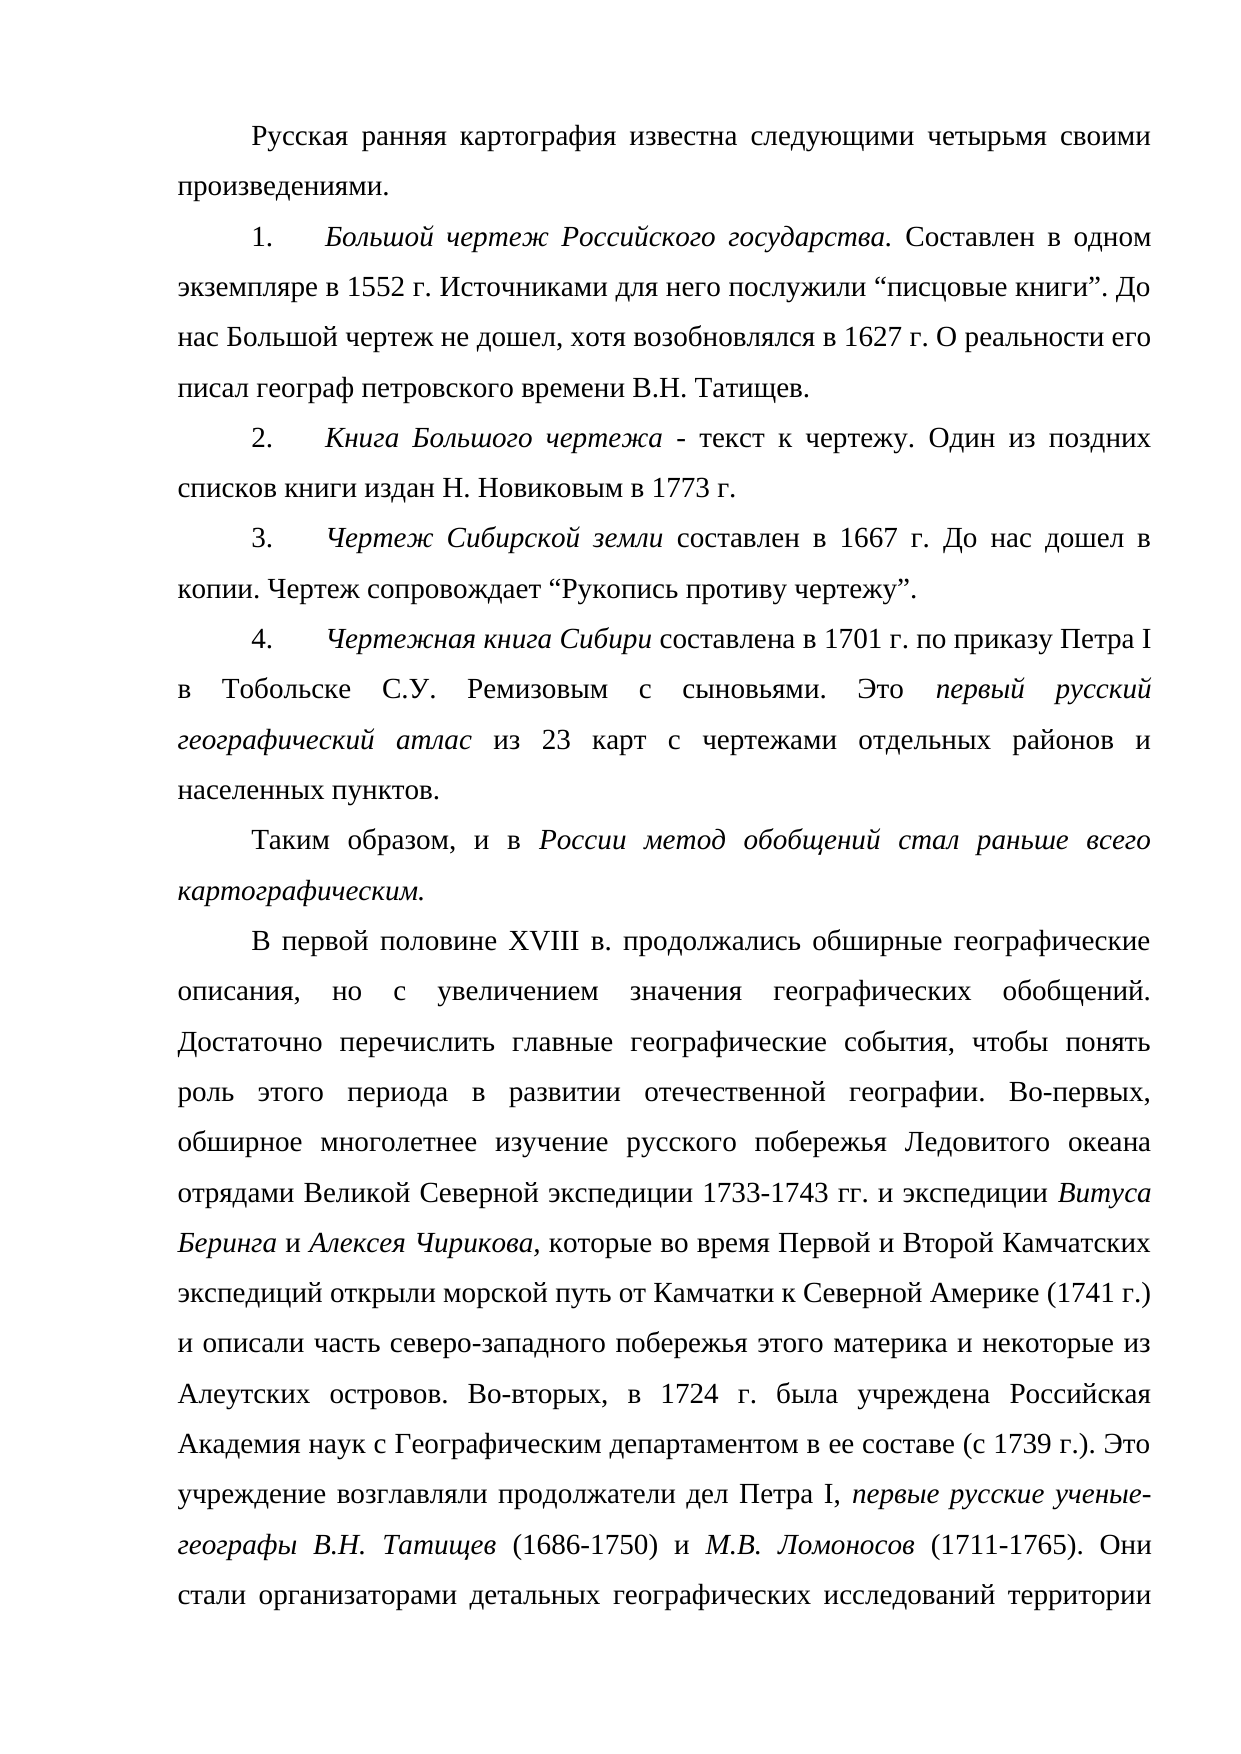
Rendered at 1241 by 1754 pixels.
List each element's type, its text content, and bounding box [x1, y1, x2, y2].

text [177, 923, 1152, 1611]
list Чертежная книга Сибири составлена в 1701 г. по приказу Петра I в Тобольске С.У. Ремизовым с сыновьями. Это первый русский географический атлас из 23 карт с чертежами отдельных районов и населенных пунктов. [177, 621, 1152, 806]
text Русская ранняя картография известна следующими четырьмя своими произведениями. [177, 118, 1152, 202]
list Чертеж Сибирской земли составлен в 1667 г. До нас дошел в копии. Чертеж сопровождает “Рукопись противу чертежу”. [177, 521, 1152, 604]
list Большой чертеж Российского государства. Составлен в одном экземпляре в 1552 г. Источниками для него послужили “писцовые книги”. До нас Большой чертеж не дошел, хотя возобновлялся в 1627 г. О реальности его писал географ петровского времени В.Н. Татищев. [177, 219, 1152, 403]
text Таким образом, и в России метод обобщений стал раньше всего картографическим. [177, 822, 1152, 906]
list Книга Большого чертежа - текст к чертежу. Один из поздних списков книги издан Н. Новиковым в 1773 г. [177, 420, 1152, 504]
